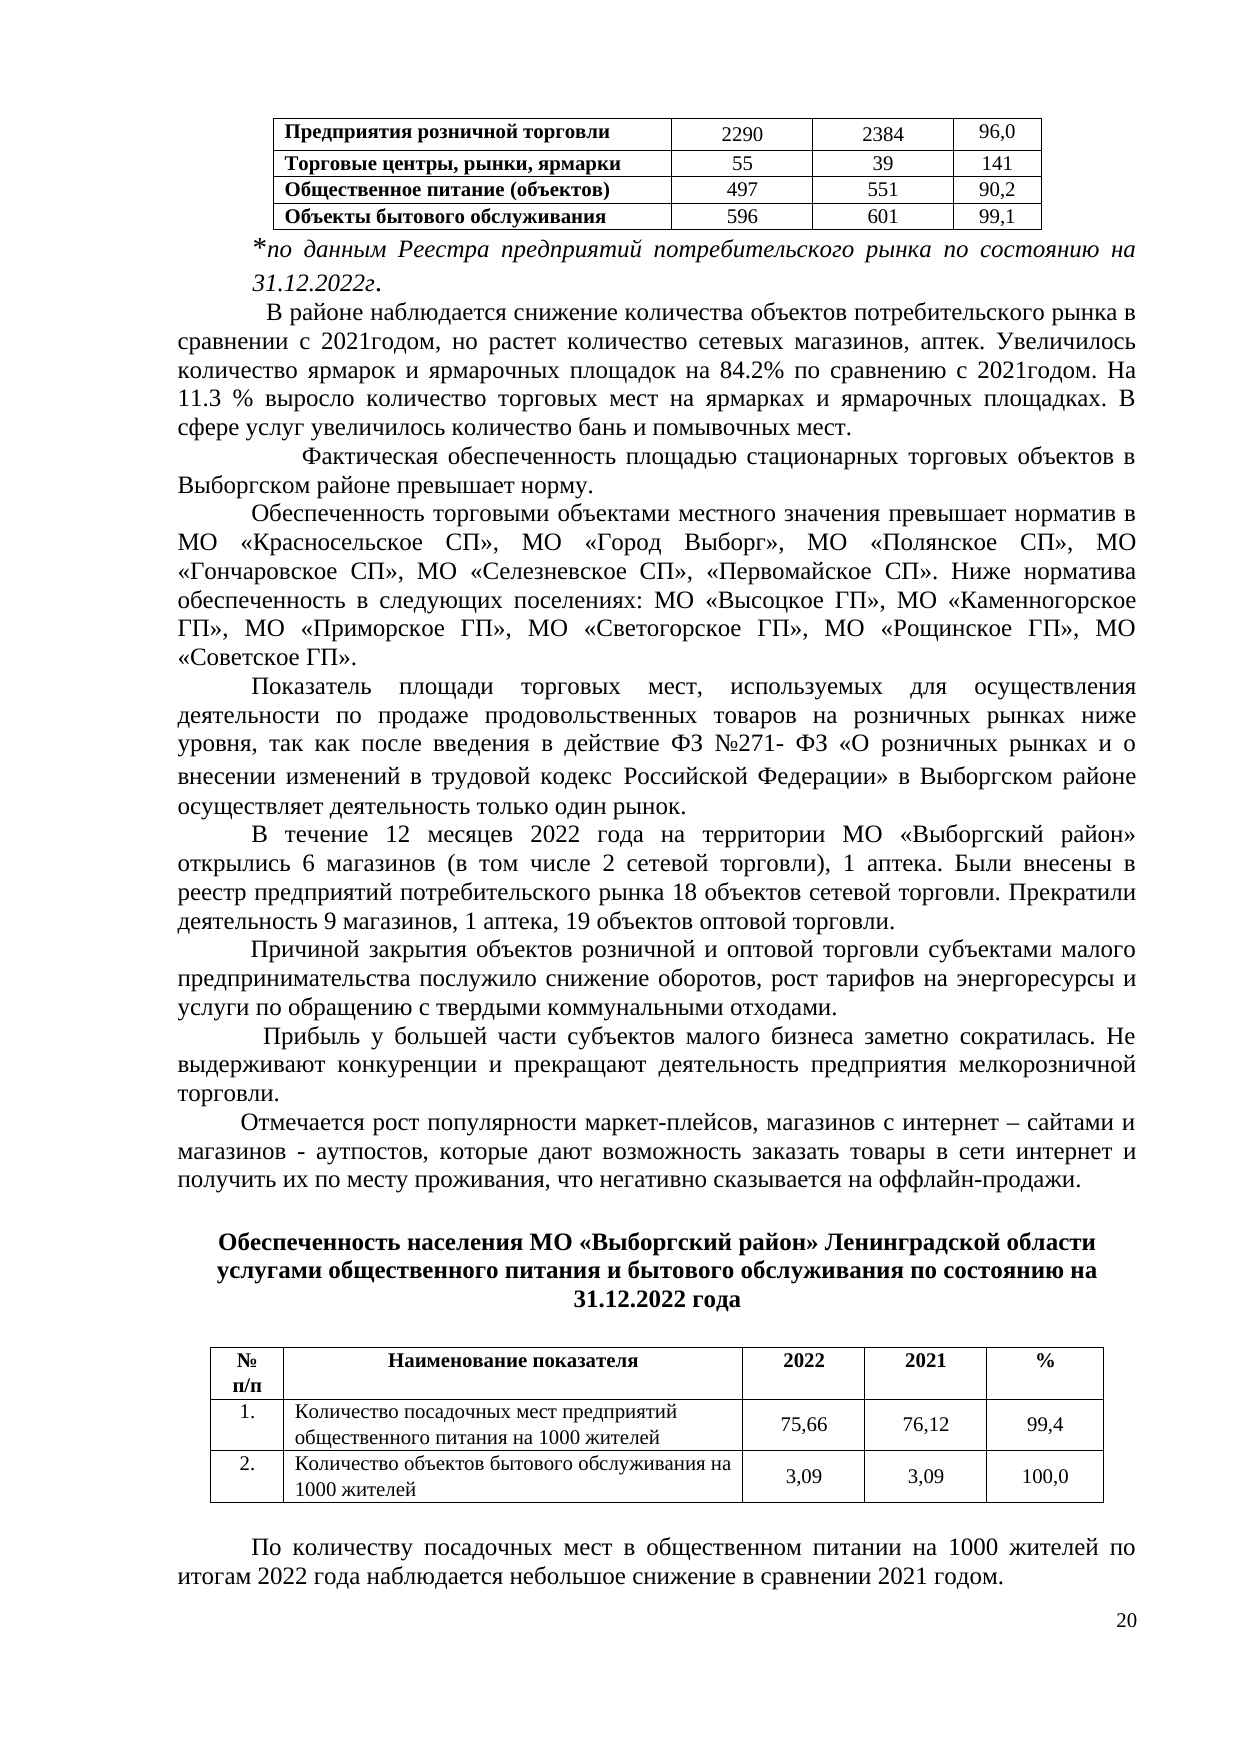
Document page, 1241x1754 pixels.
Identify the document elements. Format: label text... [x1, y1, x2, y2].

table_cell 2290 [672, 119, 812, 150]
table_cell Предприятия розничной торговли [274, 119, 671, 150]
text Показатель площади торговых мест, используемых для осуществления деятельности по продаже продовольственных товаров на розничных рынках ниже уровня, так как после введения в действие ФЗ №271- ФЗ «О розничных рынках и о внесении изменений в трудовой кодекс Российской Федерации» в Выборгском районе осуществляет деятельность только один рынок. [177, 671, 1137, 819]
list *по данным Реестра предприятий потребительского рынка по состоянию на 31.12.2022г. [252, 230, 1137, 297]
table_header 2021 [865, 1348, 986, 1398]
table_cell 90,2 [954, 177, 1041, 203]
table_cell 2. [211, 1451, 283, 1502]
text В течение 12 месяцев 2022 года на территории МО «Выборгский район» открылись 6 магазинов (в том числе 2 сетевой торговли), 1 аптека. Были внесены в реестр предприятий потребительского рынка 18 объектов сетевой торговли. Прекратили деятельность 9 магазинов, 1 аптека, 19 объектов оптовой торговли. [177, 819, 1137, 934]
table_cell 601 [813, 204, 953, 229]
table_cell 96,0 [954, 119, 1041, 150]
text Прибыль у большей части субъектов малого бизнеса заметно сократилась. Не выдерживают конкуренции и прекращают деятельность предприятия мелкорозничной торговли. [177, 1021, 1137, 1107]
table_header % [987, 1348, 1103, 1398]
table_cell 76,12 [865, 1400, 986, 1450]
table_cell 100,0 [987, 1451, 1103, 1502]
table_cell Торговые центры, рынки, ярмарки [274, 151, 671, 176]
table_cell 1. [211, 1400, 283, 1450]
table_cell Общественное питание (объектов) [274, 177, 671, 203]
table_cell 596 [672, 204, 812, 229]
table_cell Количество объектов бытового обслуживания на 1000 жителей [284, 1451, 742, 1502]
text Отмечается рост популярности маркет-плейсов, магазинов с интернет – сайтами и магазинов - аутпостов, которые дают возможность заказать товары в сети интернет и получить их по месту проживания, что негативно сказывается на оффлайн-продажи. [177, 1107, 1137, 1193]
text В районе наблюдается снижение количества объектов потребительского рынка в сравнении с 2021годом, но растет количество сетевых магазинов, аптек. Увеличилось количество ярмарок и ярмарочных площадок на 84.2% по сравнению с 2021годом. На 11.3 % выросло количество торговых мест на ярмарках и ярмарочных площадках. В сфере услуг увеличилось количество бань и помывочных мест. [177, 297, 1137, 441]
table_cell 2384 [813, 119, 953, 150]
table_header № п/п [211, 1348, 283, 1398]
table_cell 99,4 [987, 1400, 1103, 1450]
table_header Наименование показателя [284, 1348, 742, 1398]
table_cell 39 [813, 151, 953, 176]
text По количеству посадочных мест в общественном питании на 1000 жителей по итогам 2022 года наблюдается небольшое снижение в сравнении 2021 годом. [177, 1532, 1137, 1589]
text Обеспеченность населения МО «Выборгский район» Ленинградской области услугами общественного питания и бытового обслуживания по состоянию на 31.12.2022 года [177, 1227, 1137, 1313]
table_cell Количество посадочных мест предприятий общественного питания на 1000 жителей [284, 1400, 742, 1450]
table_header 2022 [743, 1348, 864, 1398]
table_cell 551 [813, 177, 953, 203]
table_cell 99,1 [954, 204, 1041, 229]
table_cell 55 [672, 151, 812, 176]
table_cell Объекты бытового обслуживания [274, 204, 671, 229]
table_cell 75,66 [743, 1400, 864, 1450]
text Фактическая обеспеченность площадью стационарных торговых объектов в Выборгском районе превышает норму. [177, 441, 1137, 498]
table_cell 497 [672, 177, 812, 203]
text Обеспеченность торговыми объектами местного значения превышает норматив в МО «Красносельское СП», МО «Город Выборг», МО «Полянское СП», МО «Гончаровское СП», МО «Селезневское СП», «Первомайское СП». Ниже норматива обеспеченность в следующих поселениях: МО «Высоцкое ГП», МО «Каменногорское ГП», МО «Приморское ГП», МО «Светогорское ГП», МО «Рощинское ГП», МО «Советское ГП». [177, 498, 1137, 671]
text Причиной закрытия объектов розничной и оптовой торговли субъектами малого предпринимательства послужило снижение оборотов, рост тарифов на энергоресурсы и услуги по обращению с твердыми коммунальными отходами. [177, 934, 1137, 1021]
table_cell 3,09 [865, 1451, 986, 1502]
table_cell 141 [954, 151, 1041, 176]
table_cell 3,09 [743, 1451, 864, 1502]
